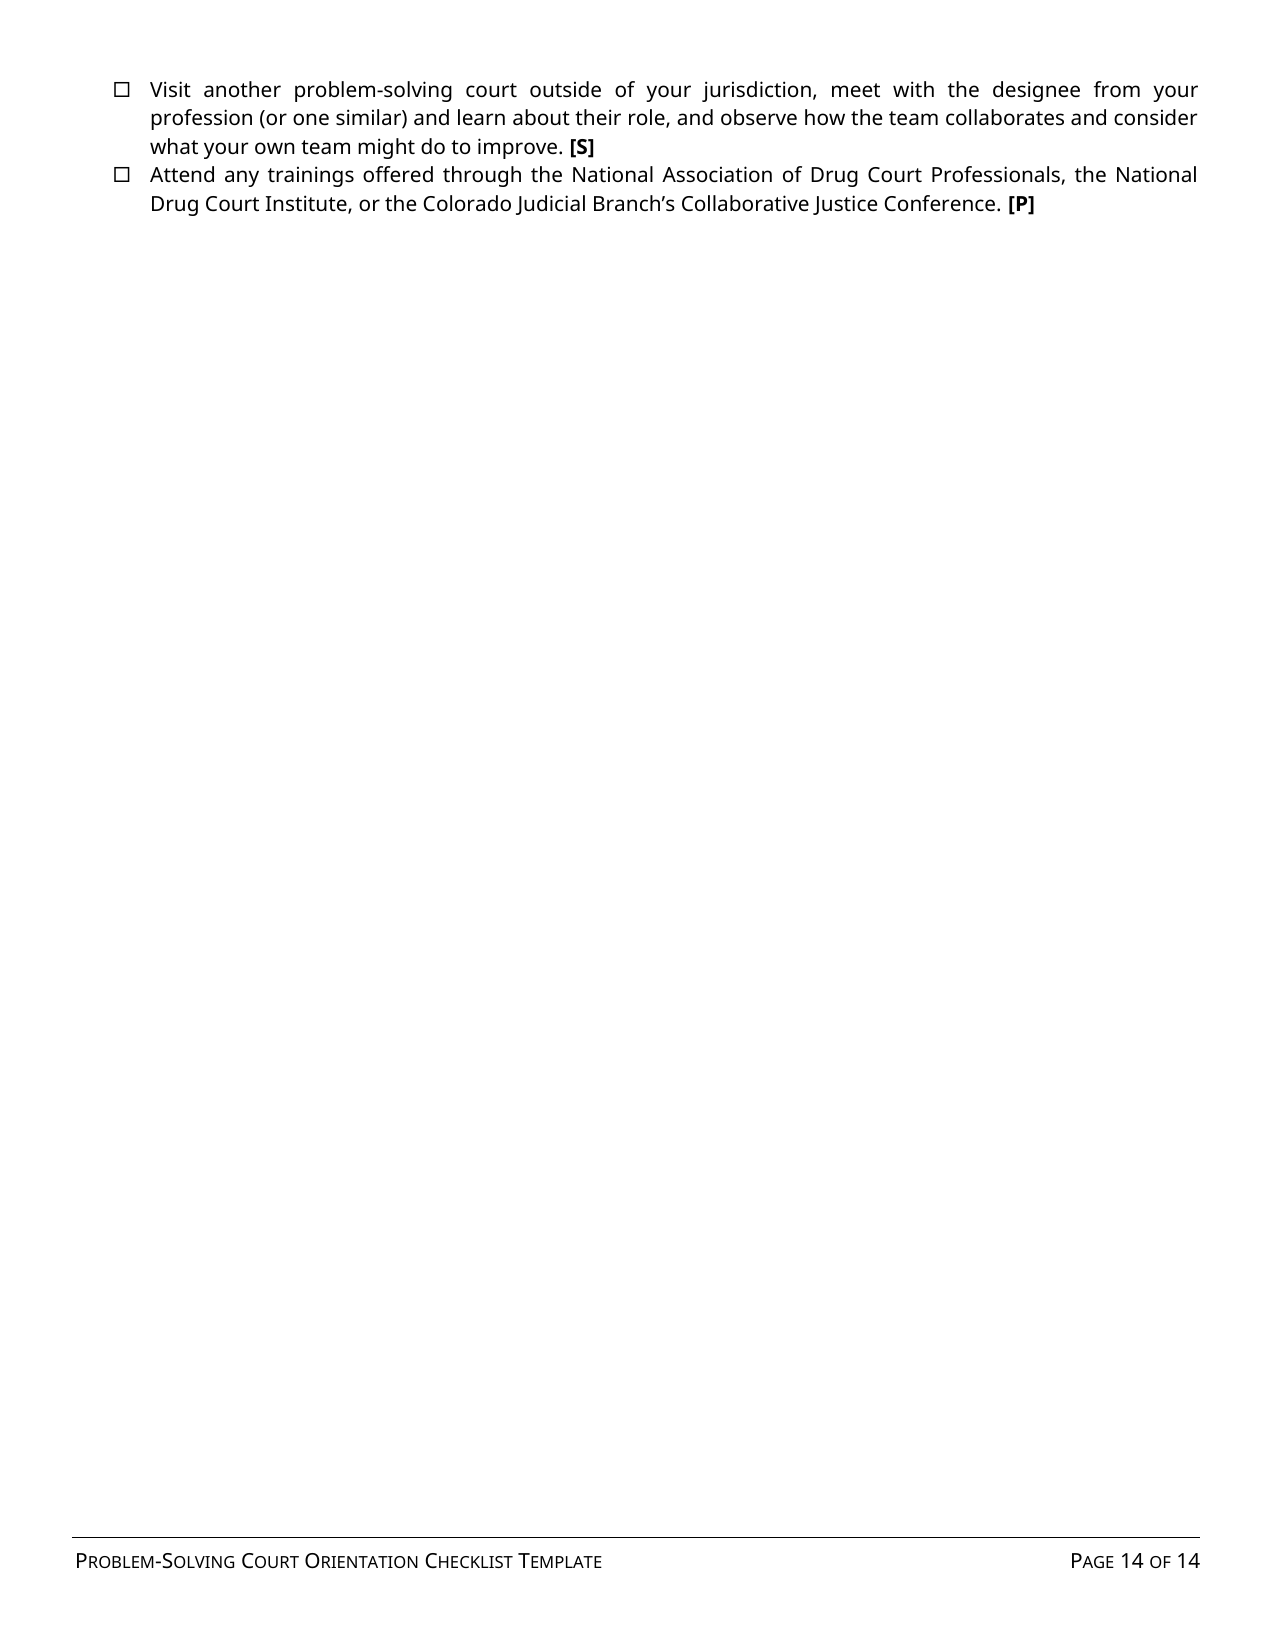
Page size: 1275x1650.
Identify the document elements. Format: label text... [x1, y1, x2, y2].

list Visit another problem-solving court outside of your jurisdiction, meet with the designee from your profession (or one similar) and learn about their role, and observe how the team collaborates and consider what your own team might do to improve. [S] [112, 75, 1200, 160]
list Attend any trainings offered through the National Association of Drug Court Professionals, the National Drug Court Institute, or the Colorado Judicial Branch’s Collaborative Justice Conference. [P] [112, 160, 1200, 217]
